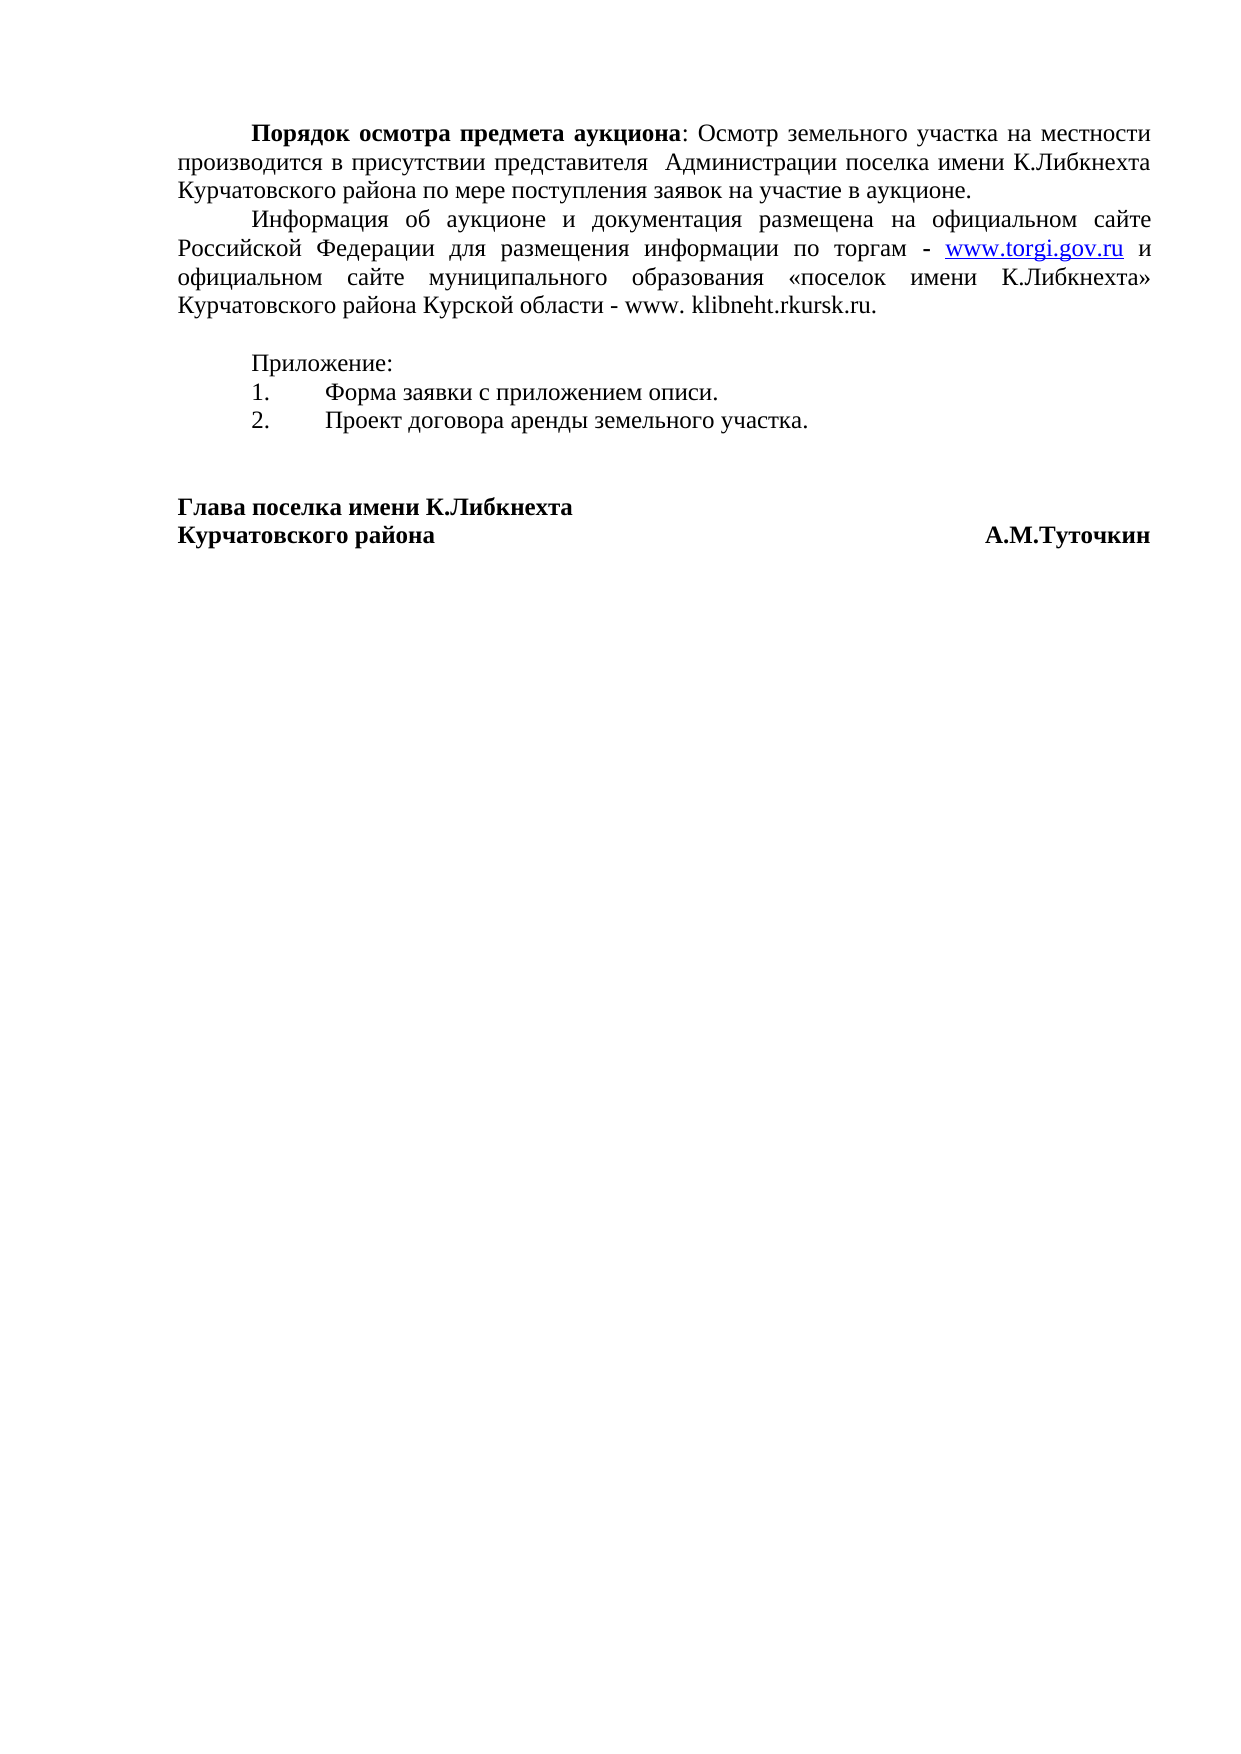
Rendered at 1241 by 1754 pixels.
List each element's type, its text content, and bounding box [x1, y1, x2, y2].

list Проект договора аренды земельного участка. [177, 406, 1152, 434]
text Курчатовского района А.М.Туточкин [177, 521, 1152, 549]
list Форма заявки с приложением описи. [177, 377, 1152, 406]
text Глава поселка имени К.Либкнехта [177, 492, 1152, 521]
text Информация об аукционе и документация размещена на официальном сайте Российской Федерации для размещения информации по торгам - www.torgi.gov.ru и официальном сайте муниципального образования «поселок имени К.Либкнехта» Курчатовского района Курской области - www. klibneht.rkursk.ru. [177, 204, 1152, 319]
text Порядок осмотра предмета аукциона: Осмотр земельного участка на местности производится в присутствии представителя Администрации поселка имени К.Либкнехта Курчатовского района по мере поступления заявок на участие в аукционе. [177, 118, 1152, 204]
text Приложение: [177, 348, 1152, 377]
